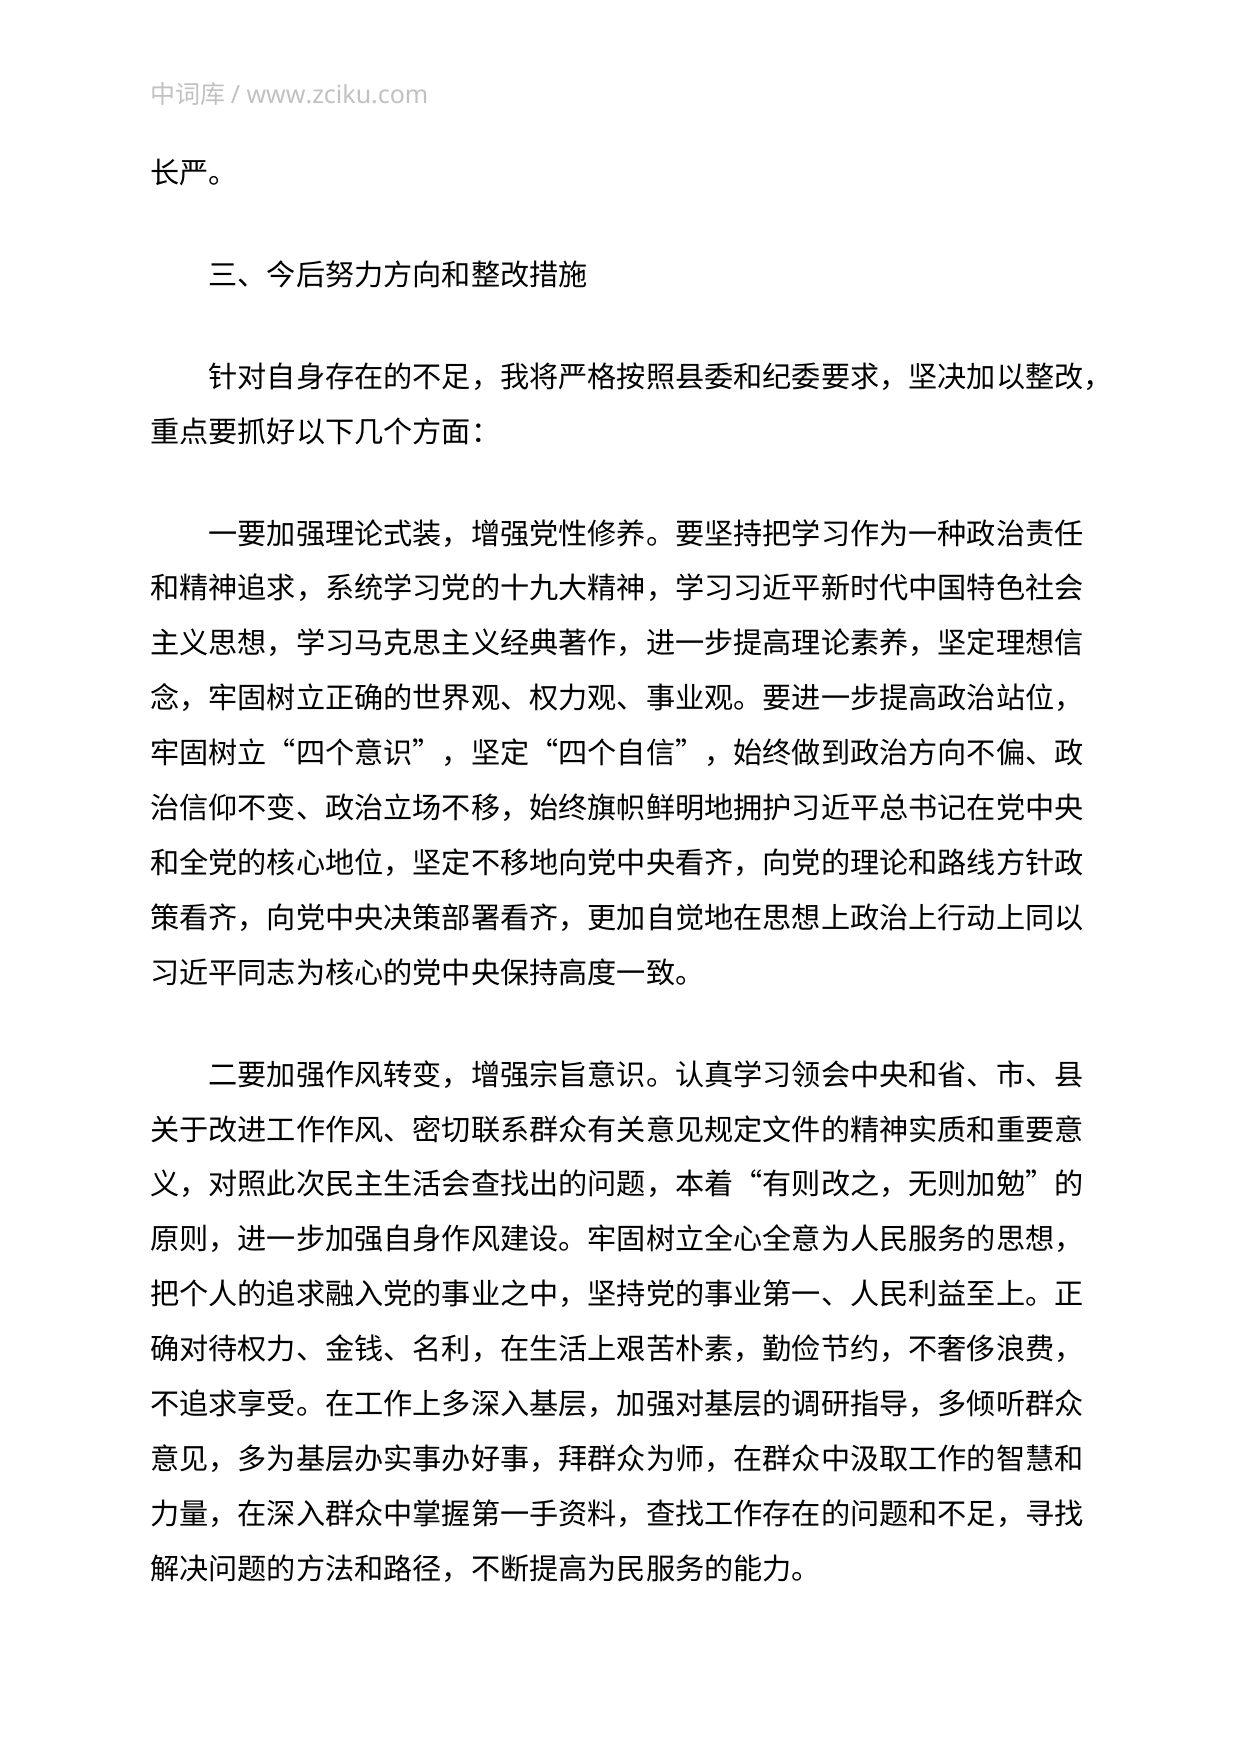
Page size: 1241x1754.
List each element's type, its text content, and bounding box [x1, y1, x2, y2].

text 二要加强作风转变，增强宗旨意识。认真学习领会中央和省、市、县关于改进工作作风、密切联系群众有关意见规定文件的精神实质和重要意义，对照此次民主生活会查找出的问题，本着“有则改之，无则加勉”的原则，进一步加强自身作风建设。牢固树立全心全意为人民服务的思想，把个人的追求融入党的事业之中，坚持党的事业第一、人民利益至上。正确对待权力、金钱、名利，在生活上艰苦朴素，勤俭节约，不奢侈浪费，不追求享受。在工作上多深入基层，加强对基层的调研指导，多倾听群众意见，多为基层办实事办好事，拜群众为师，在群众中汲取工作的智慧和力量，在深入群众中掌握第一手资料，查找工作存在的问题和不足，寻找解决问题的方法和路径，不断提高为民服务的能力。 [150, 1051, 1090, 1587]
text 三、今后努力方向和整改措施 [150, 252, 1090, 294]
text 一要加强理论式装，增强党性修养。要坚持把学习作为一种政治责任和精神追求，系统学习党的十九大精神，学习习近平新时代中国特色社会主义思想，学习马克思主义经典著作，进一步提高理论素养，坚定理想信念，牢固树立正确的世界观、权力观、事业观。要进一步提高政治站位，牢固树立“四个意识”，坚定“四个自信”，始终做到政治方向不偏、政治信仰不变、政治立场不移，始终旗帜鲜明地拥护习近平总书记在党中央和全党的核心地位，坚定不移地向党中央看齐，向党的理论和路线方针政策看齐，向党中央决策部署看齐，更加自觉地在思想上政治上行动上同以习近平同志为核心的党中央保持高度一致。 [150, 510, 1090, 992]
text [150, 150, 1090, 192]
text 针对自身存在的不足，我将严格按照县委和纪委要求，坚决加以整改，重点要抓好以下几个方面： [150, 353, 1090, 451]
